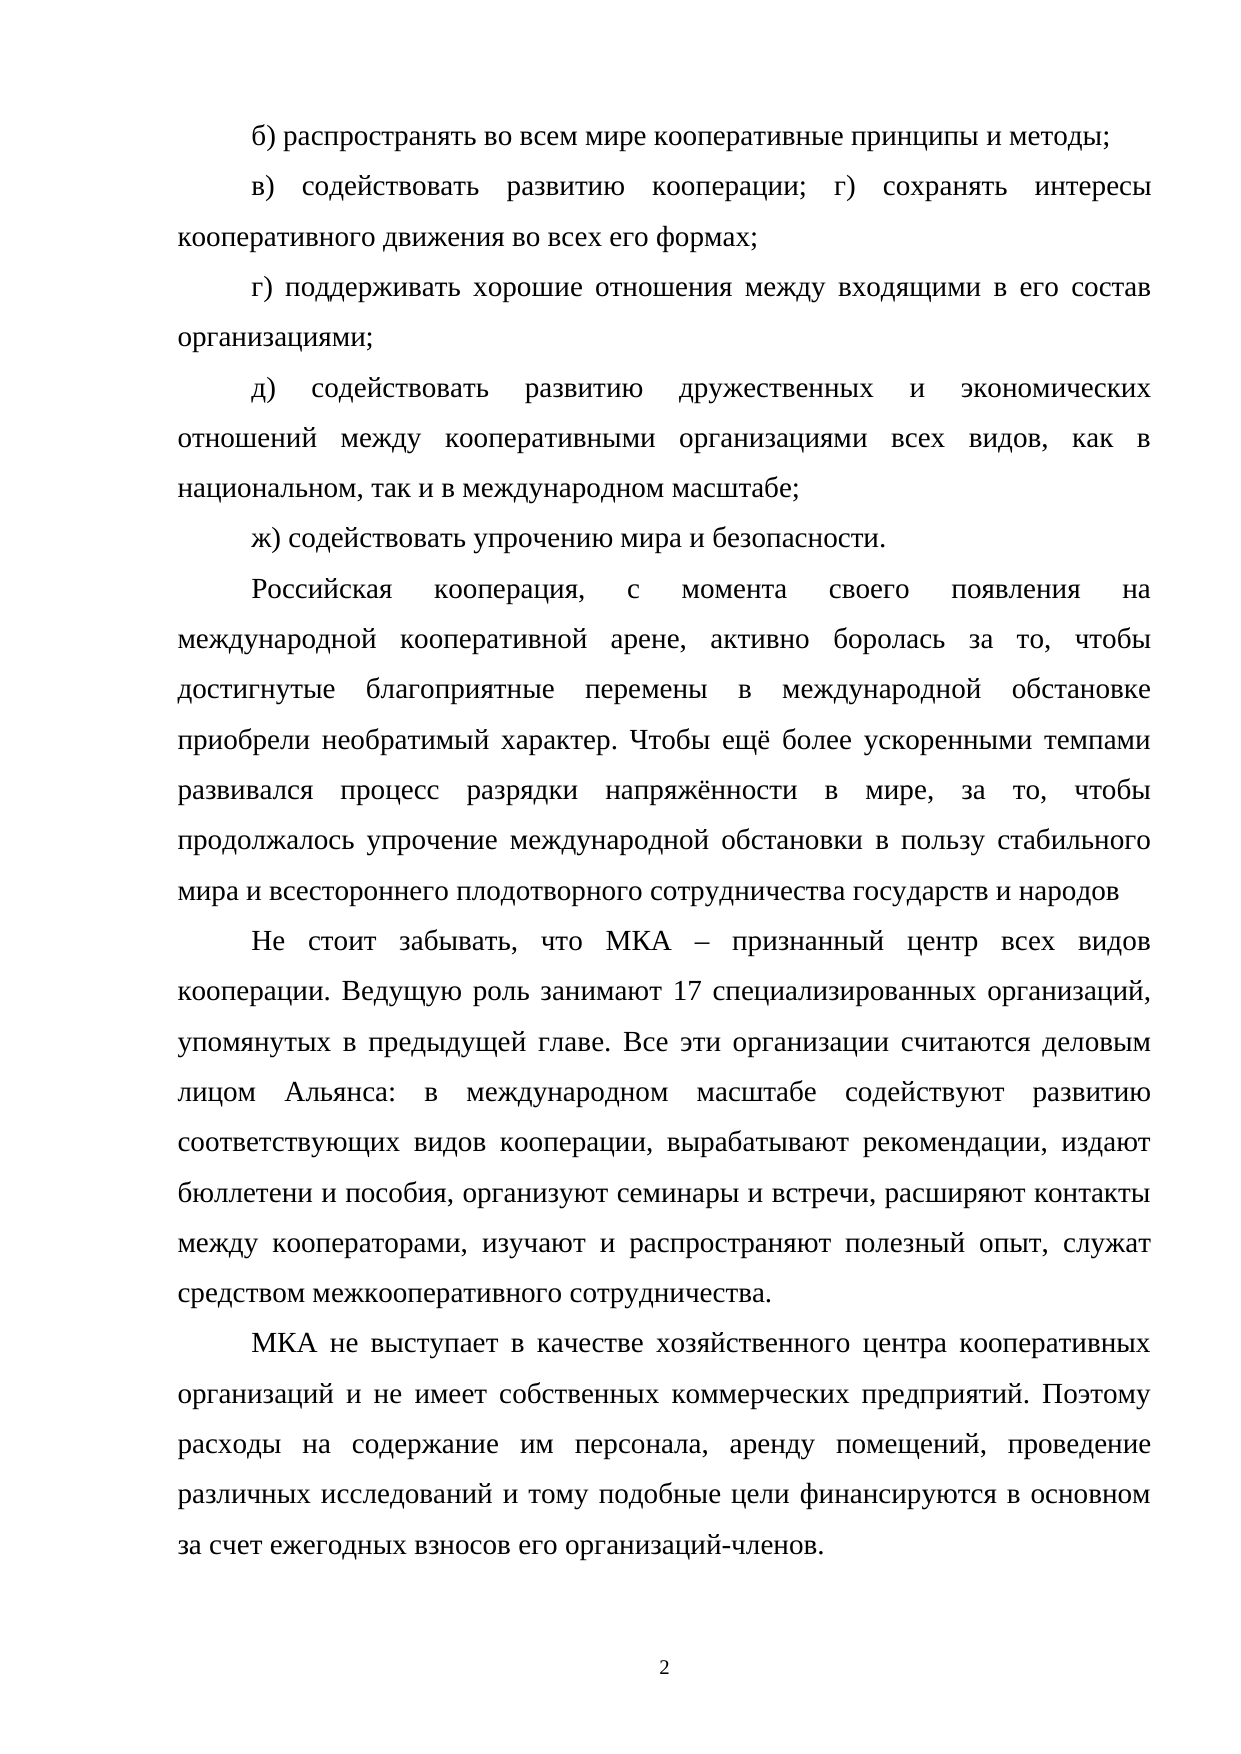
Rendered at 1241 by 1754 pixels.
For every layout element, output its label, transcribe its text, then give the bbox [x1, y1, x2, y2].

text г) поддерживать хорошие отношения между входящими в его состав организациями; [177, 269, 1152, 353]
text д) содействовать развитию дружественных и экономических отношений между кооперативными организациями всех видов, как в национальном, так и в международном масштабе; [177, 370, 1152, 504]
text Российская кооперация, с момента своего появления на международной кооперативной арене, активно боролась за то, чтобы достигнутые благоприятные перемены в международной обстановке приобрели необратимый характер. Чтобы ещё более ускоренными темпами развивался процесс разрядки напряжённости в мире, за то, чтобы продолжалось упрочение международной обстановки в пользу стабильного мира и всестороннего плодотворного сотрудничества государств и народов [177, 571, 1152, 906]
text МКА не выступает в качестве хозяйственного центра кооперативных организаций и не имеет собственных коммерческих предприятий. Поэтому расходы на содержание им персонала, аренду помещений, проведение различных исследований и тому подобные цели финансируются в основном за счет ежегодных взносов его организаций-членов. [177, 1326, 1152, 1560]
text в) содействовать развитию кооперации; г) сохранять интересы кооперативного движения во всех его формах; [177, 168, 1152, 252]
text Не стоит забывать, что МКА – признанный центр всех видов кооперации. Ведущую роль занимают 17 специализированных организаций, упомянутых в предыдущей главе. Все эти организации считаются деловым лицом Альянса: в международном масштабе содействуют развитию соответствующих видов кооперации, вырабатывают рекомендации, издают бюллетени и пособия, организуют семинары и встречи, расширяют контакты между кооператорами, изучают и распространяют полезный опыт, служат средством межкооперативного сотрудничества. [177, 923, 1152, 1309]
text ж) содействовать упрочению мира и безопасности. [177, 521, 1152, 554]
text б) распространять во всем мире кооперативные принципы и методы; [177, 118, 1152, 152]
